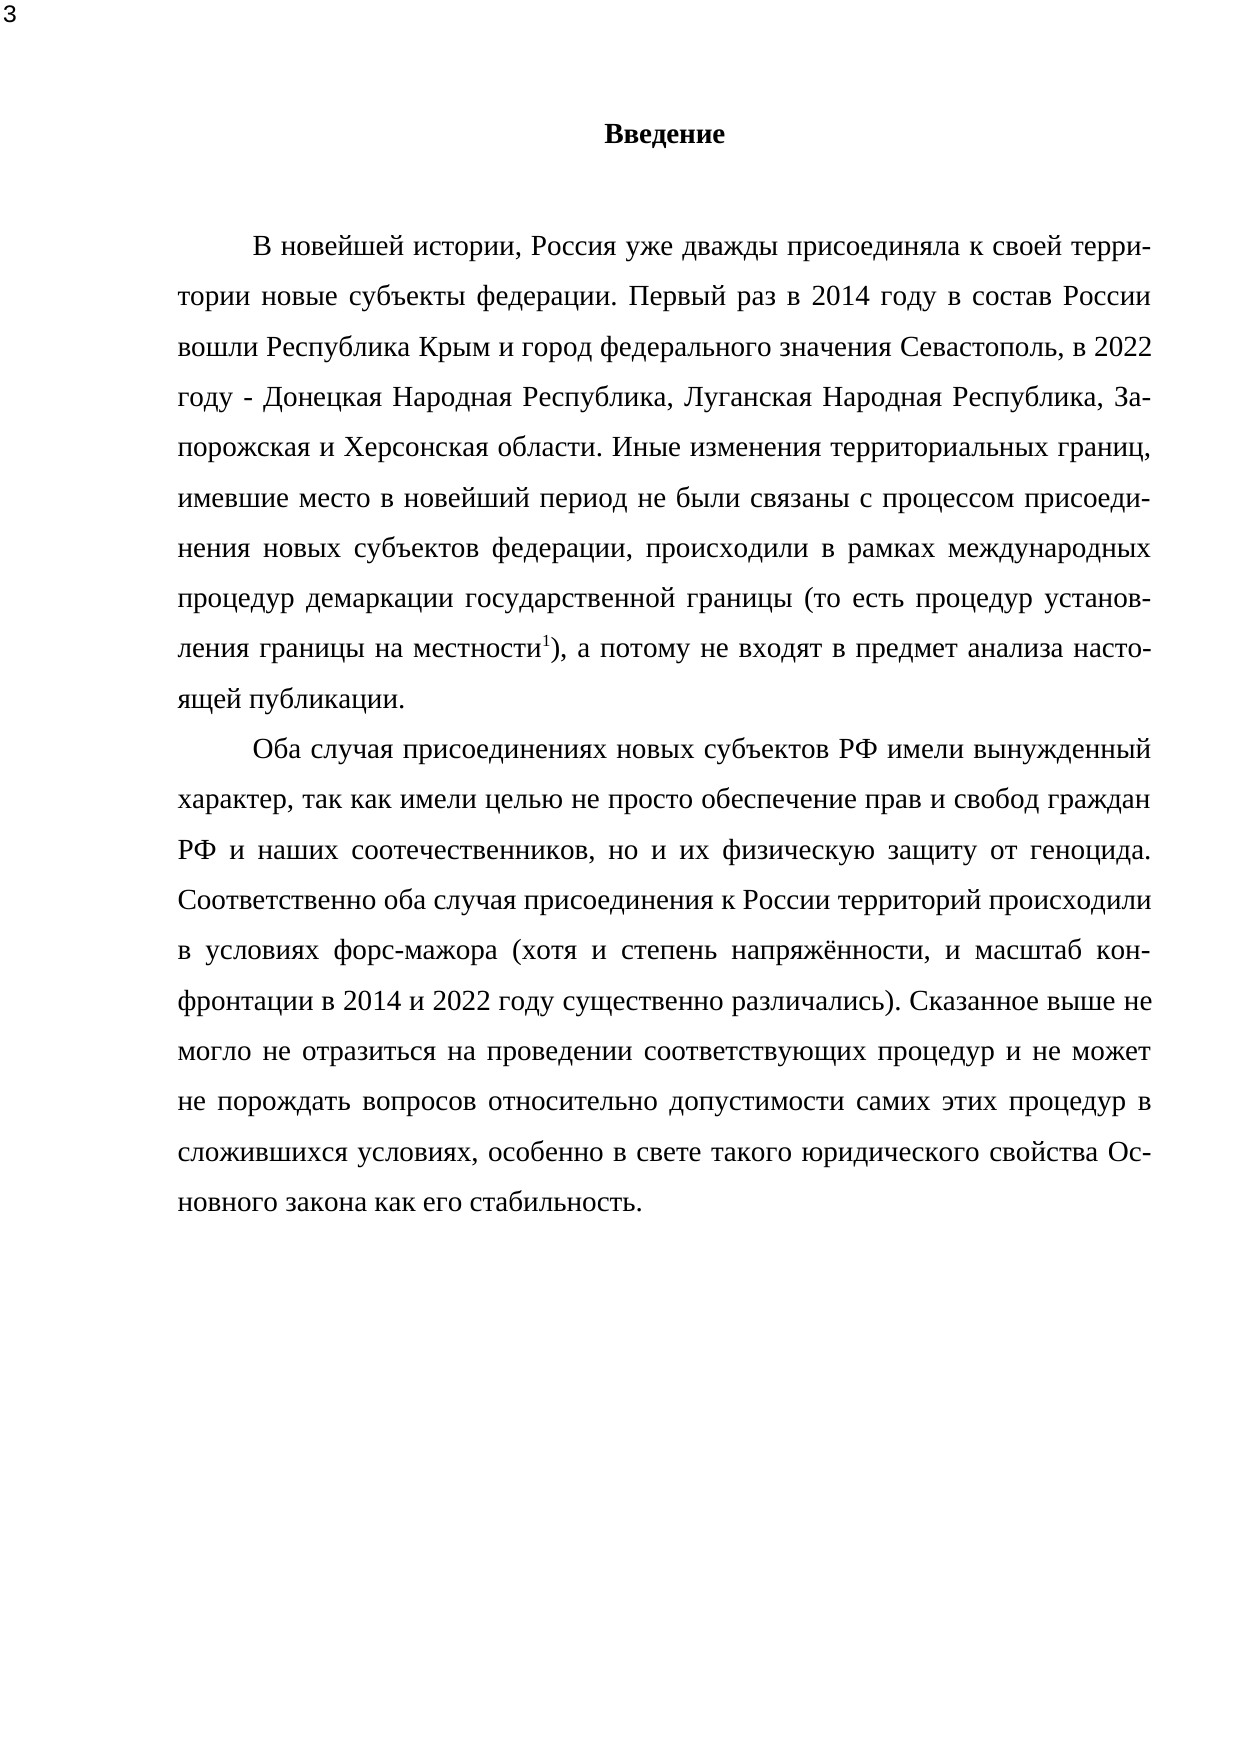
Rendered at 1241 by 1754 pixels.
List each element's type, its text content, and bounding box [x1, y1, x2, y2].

subtitle Введение [163, 116, 1166, 149]
text Оба случая присоединениях новых субъектов РФ имели вынужденный характер, так как имели целью не просто обеспечение прав и свобод граждан РФ и наших соотечественников, но и их физическую защиту от геноцида. Соответственно оба случая присоединения к России территорий происходили в условиях форс-мажора (хотя и степень напряжённости, и масштаб кон- фронтации в 2014 и 2022 году существенно различались). Сказанное выше не могло не отразиться на проведении соответствующих процедур и не может не порождать вопросов относительно допустимости самих этих процедур в сложившихся условиях, особенно в свете такого юридического свойства Ос- новного закона как его стабильность. [177, 731, 1152, 1218]
text В новейшей истории, Россия уже дважды присоединяла к своей терри- тории новые субъекты федерации. Первый раз в 2014 году в состав России вошли Республика Крым и город федерального значения Севастополь, в 2022 году - Донецкая Народная Республика, Луганская Народная Республика, За- порожская и Херсонская области. Иные изменения территориальных границ, имевшие место в новейший период не были связаны с процессом присоеди- нения новых субъектов федерации, происходили в рамках международных процедур демаркации государственной границы (то есть процедур установ- ления границы на местности1), а потому не входят в предмет анализа насто- ящей публикации. [177, 228, 1152, 714]
